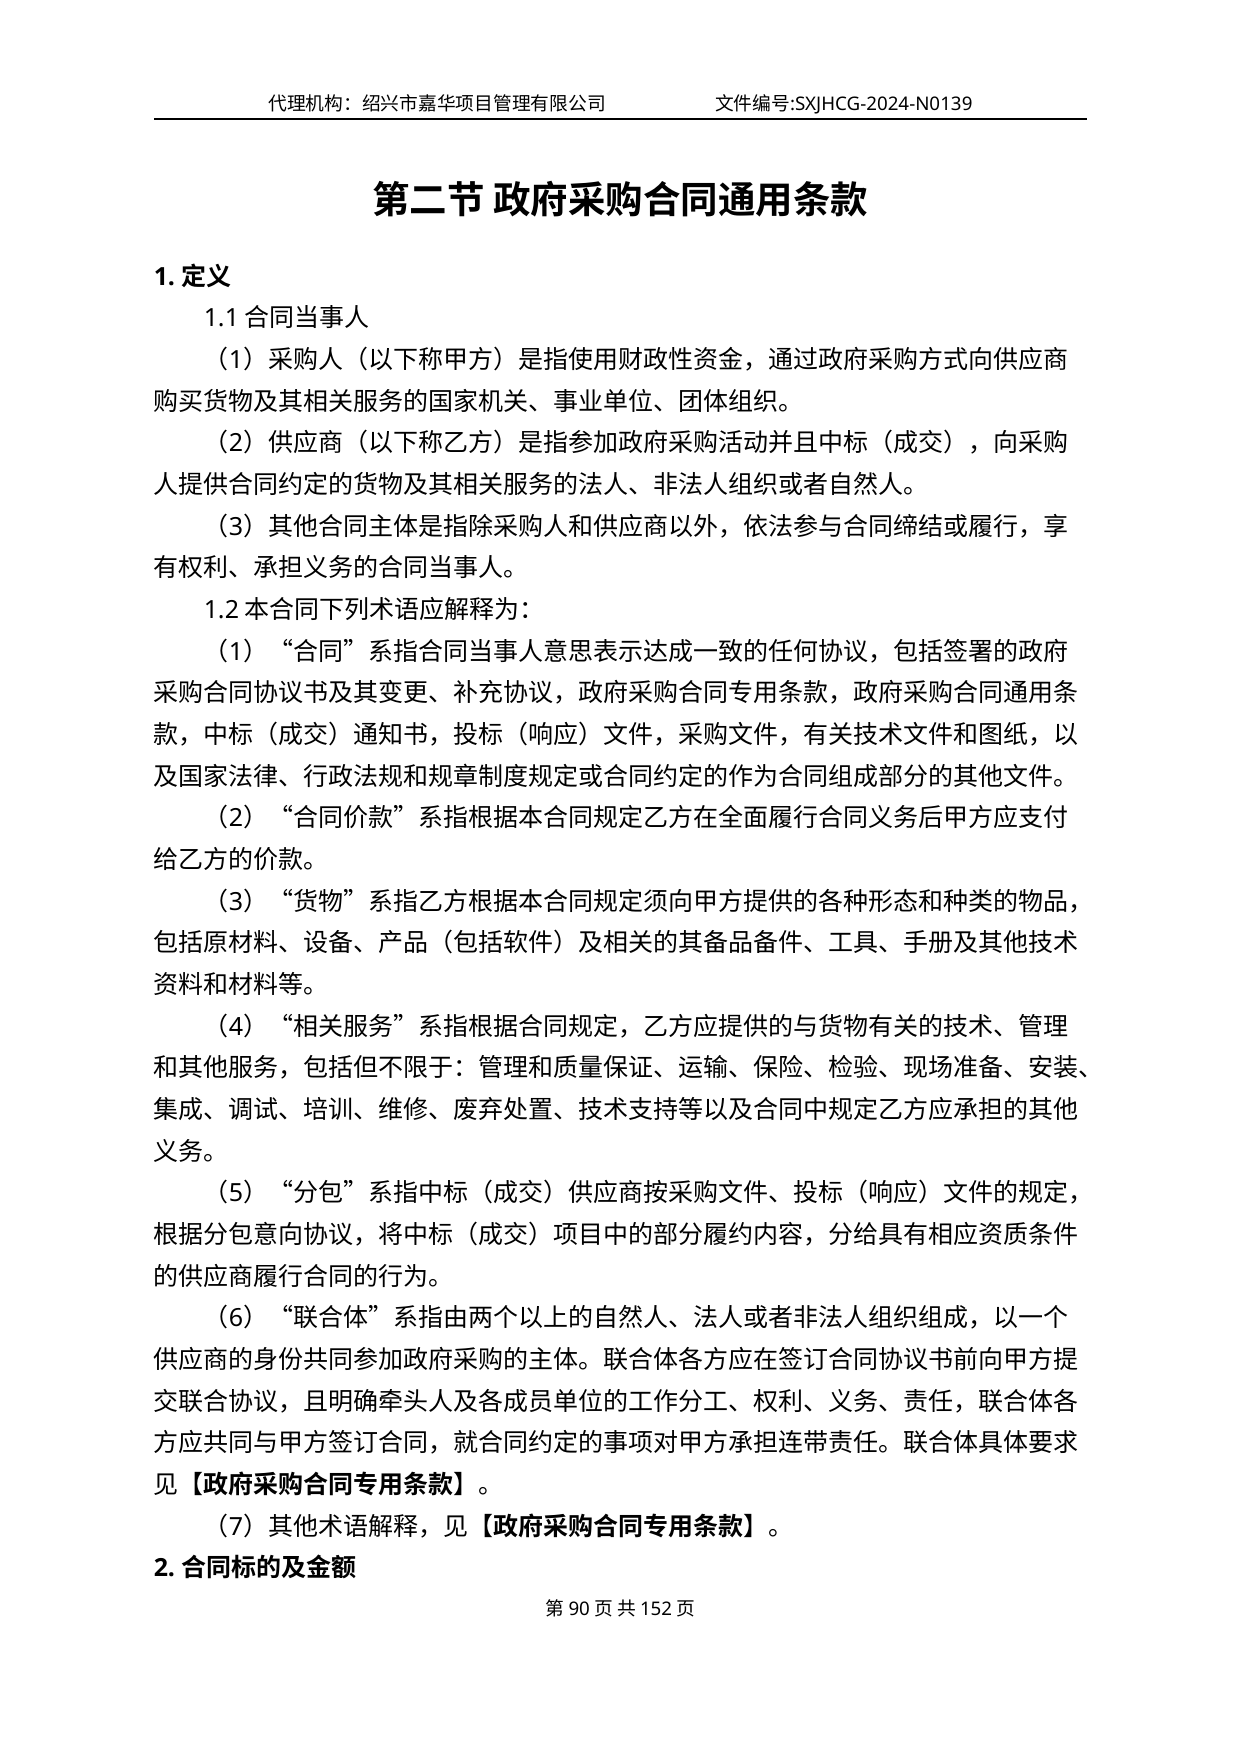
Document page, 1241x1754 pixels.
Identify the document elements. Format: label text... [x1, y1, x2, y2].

text （2）“合同价款”系指根据本合同规定乙方在全面履行合同义务后甲方应支付给乙方的价款。 [153, 793, 1087, 877]
text （1）“合同”系指合同当事人意思表示达成一致的任何协议，包括签署的政府采购合同协议书及其变更、补充协议，政府采购合同专用条款，政府采购合同通用条款，中标（成交）通知书，投标（响应）文件，采购文件，有关技术文件和图纸，以及国家法律、行政法规和规章制度规定或合同约定的作为合同组成部分的其他文件。 [153, 627, 1087, 793]
list 合同标的及金额 [153, 1543, 1087, 1585]
subtitle 第二节 政府采购合同通用条款 [153, 170, 1087, 225]
text （7）其他术语解释，见【政府采购合同专用条款】。 [153, 1502, 1087, 1543]
text 1.1合同当事人 [153, 293, 1087, 335]
text （1）采购人（以下称甲方）是指使用财政性资金，通过政府采购方式向供应商购买货物及其相关服务的国家机关、事业单位、团体组织。 [153, 335, 1087, 418]
text （6）“联合体”系指由两个以上的自然人、法人或者非法人组织组成，以一个供应商的身份共同参加政府采购的主体。联合体各方应在签订合同协议书前向甲方提交联合协议，且明确牵头人及各成员单位的工作分工、权利、义务、责任，联合体各方应共同与甲方签订合同，就合同约定的事项对甲方承担连带责任。联合体具体要求见【政府采购合同专用条款】。 [153, 1293, 1087, 1502]
text （3）其他合同主体是指除采购人和供应商以外，依法参与合同缔结或履行，享有权利、承担义务的合同当事人。 [153, 502, 1087, 585]
text 1.2本合同下列术语应解释为： [153, 585, 1087, 627]
text （2）供应商（以下称乙方）是指参加政府采购活动并且中标（成交），向采购人提供合同约定的货物及其相关服务的法人、非法人组织或者自然人。 [153, 418, 1087, 502]
text 1. 定义 [153, 252, 1087, 293]
text （4）“相关服务”系指根据合同规定，乙方应提供的与货物有关的技术、管理和其他服务，包括但不限于：管理和质量保证、运输、保险、检验、现场准备、安装、集成、调试、培训、维修、废弃处置、技术支持等以及合同中规定乙方应承担的其他义务。 [153, 1002, 1087, 1168]
text （5）“分包”系指中标（成交）供应商按采购文件、投标（响应）文件的规定，根据分包意向协议，将中标（成交）项目中的部分履约内容，分给具有相应资质条件的供应商履行合同的行为。 [153, 1168, 1087, 1293]
text （3）“货物”系指乙方根据本合同规定须向甲方提供的各种形态和种类的物品，包括原材料、设备、产品（包括软件）及相关的其备品备件、工具、手册及其他技术资料和材料等。 [153, 877, 1087, 1002]
